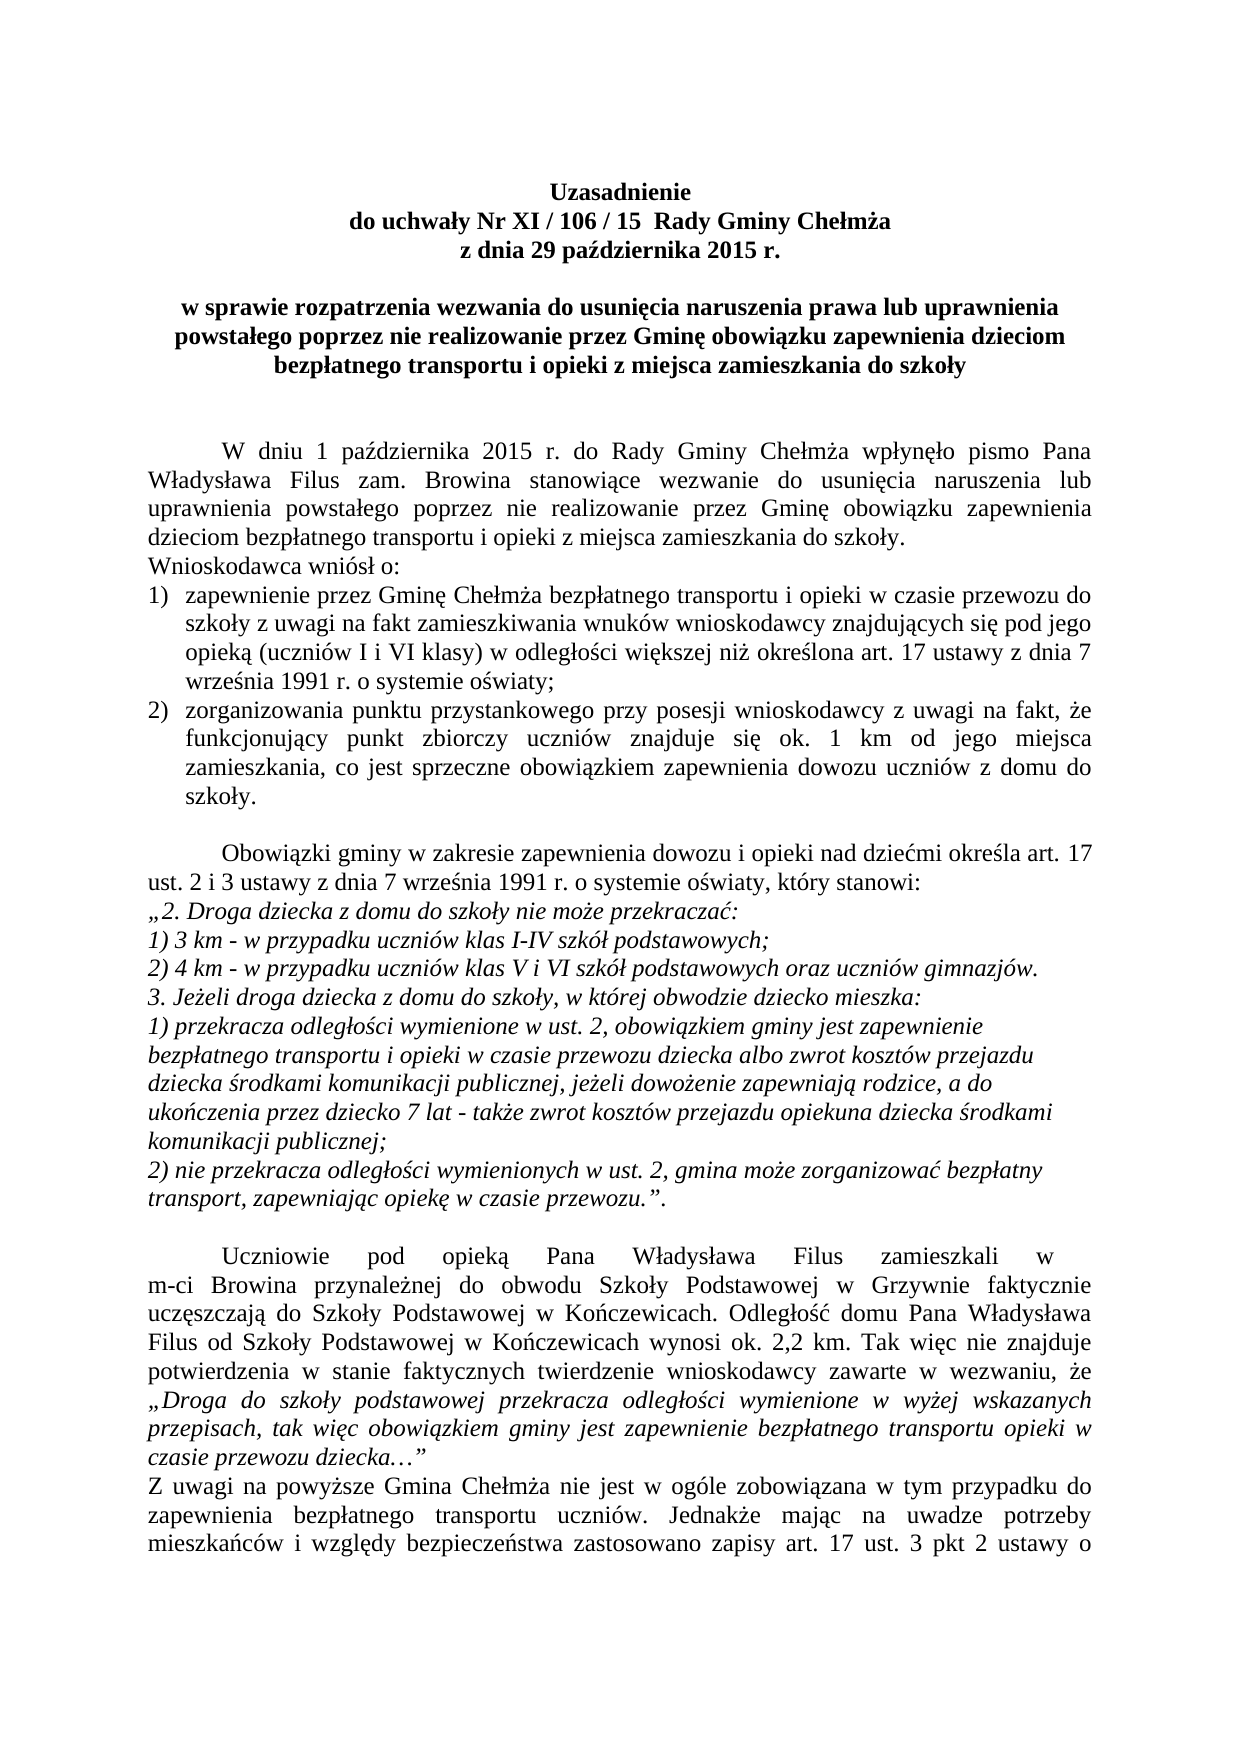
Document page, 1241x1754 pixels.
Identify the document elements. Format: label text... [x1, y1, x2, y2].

text Wnioskodawca wniósł o: [148, 551, 1092, 580]
text 2) 4 km - w przypadku uczniów klas V i VI szkół podstawowych oraz uczniów gimnazjów. [148, 953, 1092, 982]
text 1) 3 km - w przypadku uczniów klas I-IV szkół podstawowych; [148, 925, 1092, 953]
list zorganizowania punktu przystankowego przy posesji wnioskodawcy z uwagi na fakt, że funkcjonujący punkt zbiorczy uczniów znajduje się ok. 1 km od jego miejsca zamieszkania, co jest sprzeczne obowiązkiem zapewnienia dowozu uczniów z domu do szkoły. [148, 695, 1092, 810]
text z dnia 29 października 2015 r. [148, 235, 1092, 263]
list zapewnienie przez Gminę Chełmża bezpłatnego transportu i opieki w czasie przewozu do szkoły z uwagi na fakt zamieszkiwania wnuków wnioskodawcy znajdujących się pod jego opieką (uczniów I i VI klasy) w odległości większej niż określona art. 17 ustawy z dnia 7 września 1991 r. o systemie oświaty; [148, 580, 1092, 695]
text W dniu 1 października 2015 r. do Rady Gminy Chełmża wpłynęło pismo Pana Władysława Filus zam. Browina stanowiące wezwanie do usunięcia naruszenia lub uprawnienia powstałego poprzez nie realizowanie przez Gminę obowiązku zapewnienia dzieciom bezpłatnego transportu i opieki z miejsca zamieszkania do szkoły. [148, 436, 1092, 551]
text Obowiązki gminy w zakresie zapewnienia dowozu i opieki nad dziećmi określa art. 17 ust. 2 i 3 ustawy z dnia 7 września 1991 r. o systemie oświaty, który stanowi: [148, 838, 1092, 896]
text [148, 1471, 1092, 1557]
text Uczniowie pod opieką Pana Władysława Filus zamieszkali w m-ci Browina przynależnej do obwodu Szkoły Podstawowej w Grzywnie faktycznie uczęszczają do Szkoły Podstawowej w Kończewicach. Odległość domu Pana Władysława Filus od Szkoły Podstawowej w Kończewicach wynosi ok. 2,2 km. Tak więc nie znajduje potwierdzenia w stanie faktycznych twierdzenie wnioskodawcy zawarte w wezwaniu, że „Droga do szkoły podstawowej przekracza odległości wymienione w wyżej wskazanych przepisach, tak więc obowiązkiem gminy jest zapewnienie bezpłatnego transportu opieki w czasie przewozu dziecka…” [148, 1241, 1092, 1471]
text do uchwały Nr XI / 106 / 15 Rady Gminy Chełmża [148, 206, 1092, 235]
text Uzasadnienie [148, 177, 1092, 206]
text 2) nie przekracza odległości wymienionych w ust. 2, gmina może zorganizować bezpłatny transport, zapewniając opiekę w czasie przewozu.”. [148, 1155, 1092, 1212]
text w sprawie rozpatrzenia wezwania do usunięcia naruszenia prawa lub uprawnienia powstałego poprzez nie realizowanie przez Gminę obowiązku zapewnienia dzieciom bezpłatnego transportu i opieki z miejsca zamieszkania do szkoły [148, 292, 1092, 378]
text 1) przekracza odległości wymienione w ust. 2, obowiązkiem gminy jest zapewnienie bezpłatnego transportu i opieki w czasie przewozu dziecka albo zwrot kosztów przejazdu dziecka środkami komunikacji publicznej, jeżeli dowożenie zapewniają rodzice, a do ukończenia przez dziecko 7 lat - także zwrot kosztów przejazdu opiekuna dziecka środkami komunikacji publicznej; [148, 1011, 1092, 1155]
text „2. Droga dziecka z domu do szkoły nie może przekraczać: [148, 896, 1092, 925]
text 3. Jeżeli droga dziecka z domu do szkoły, w której obwodzie dziecko mieszka: [148, 982, 1092, 1011]
